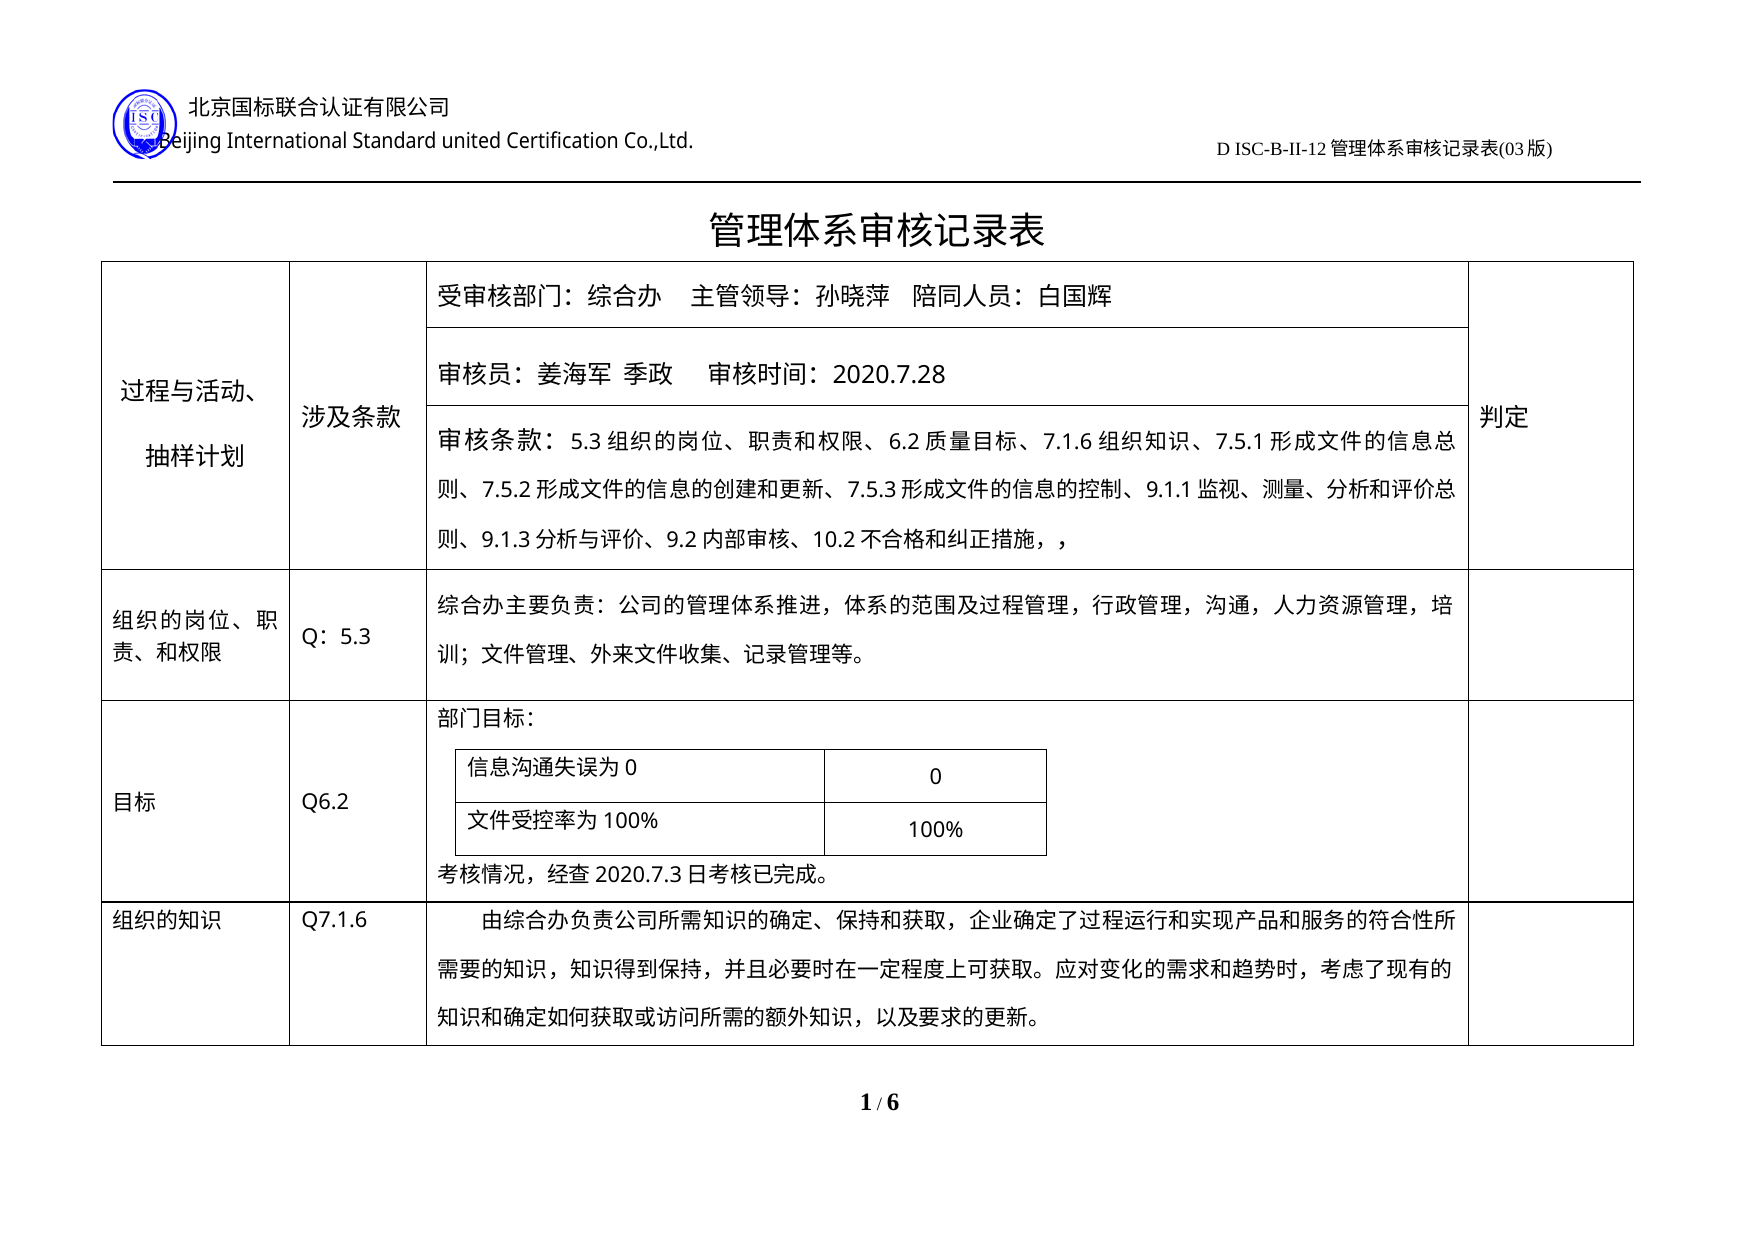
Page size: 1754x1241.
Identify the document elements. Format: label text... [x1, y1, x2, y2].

table_cell 组织的岗位、职责、和权限 [102, 570, 289, 700]
table_cell 目标 [102, 701, 289, 901]
table_cell [1469, 903, 1633, 1045]
table_cell 审核条款：5.3组织的岗位、职责和权限、6.2质量目标、7.1.6组织知识、7.5.1形成文件的信息总则、7.5.2形成文件的信息的创建和更新、7.5.3形成文件的信息的控制、9.1.1监视、测量、分析和评价总则、9.1.3分析与评价、9.2 内部审核、10.2不合格和纠正措施，， [427, 406, 1468, 569]
table_cell Q6.2 [290, 701, 426, 901]
text 管理体系审核记录表 [112, 196, 1641, 261]
table_cell 综合办主要负责：公司的管理体系推进，体系的范围及过程管理，行政管理，沟通，人力资源管理，培训；文件管理、外来文件收集、记录管理等。 [427, 570, 1468, 700]
table_cell 组织的知识 [102, 903, 289, 1045]
table_cell Q7.1.6 [290, 903, 426, 1045]
table_cell [1469, 701, 1633, 901]
table_header 受审核部门：综合办 主管领导：孙晓萍 陪同人员：白国辉 [427, 262, 1468, 327]
table_cell 审核员：姜海军 季政 审核时间：2020.7.28 [427, 328, 1468, 405]
table_header 过程与活动、 抽样计划 [102, 262, 289, 569]
table_header 涉及条款 [290, 262, 426, 569]
table_cell 部门目标： 考核情况，经查2020.7.3日考核已完成。 [427, 701, 1468, 901]
table_header 判定 [1469, 262, 1633, 569]
table_cell [1469, 570, 1633, 700]
picture [112, 89, 180, 158]
table_cell Q：5.3 [290, 570, 426, 700]
